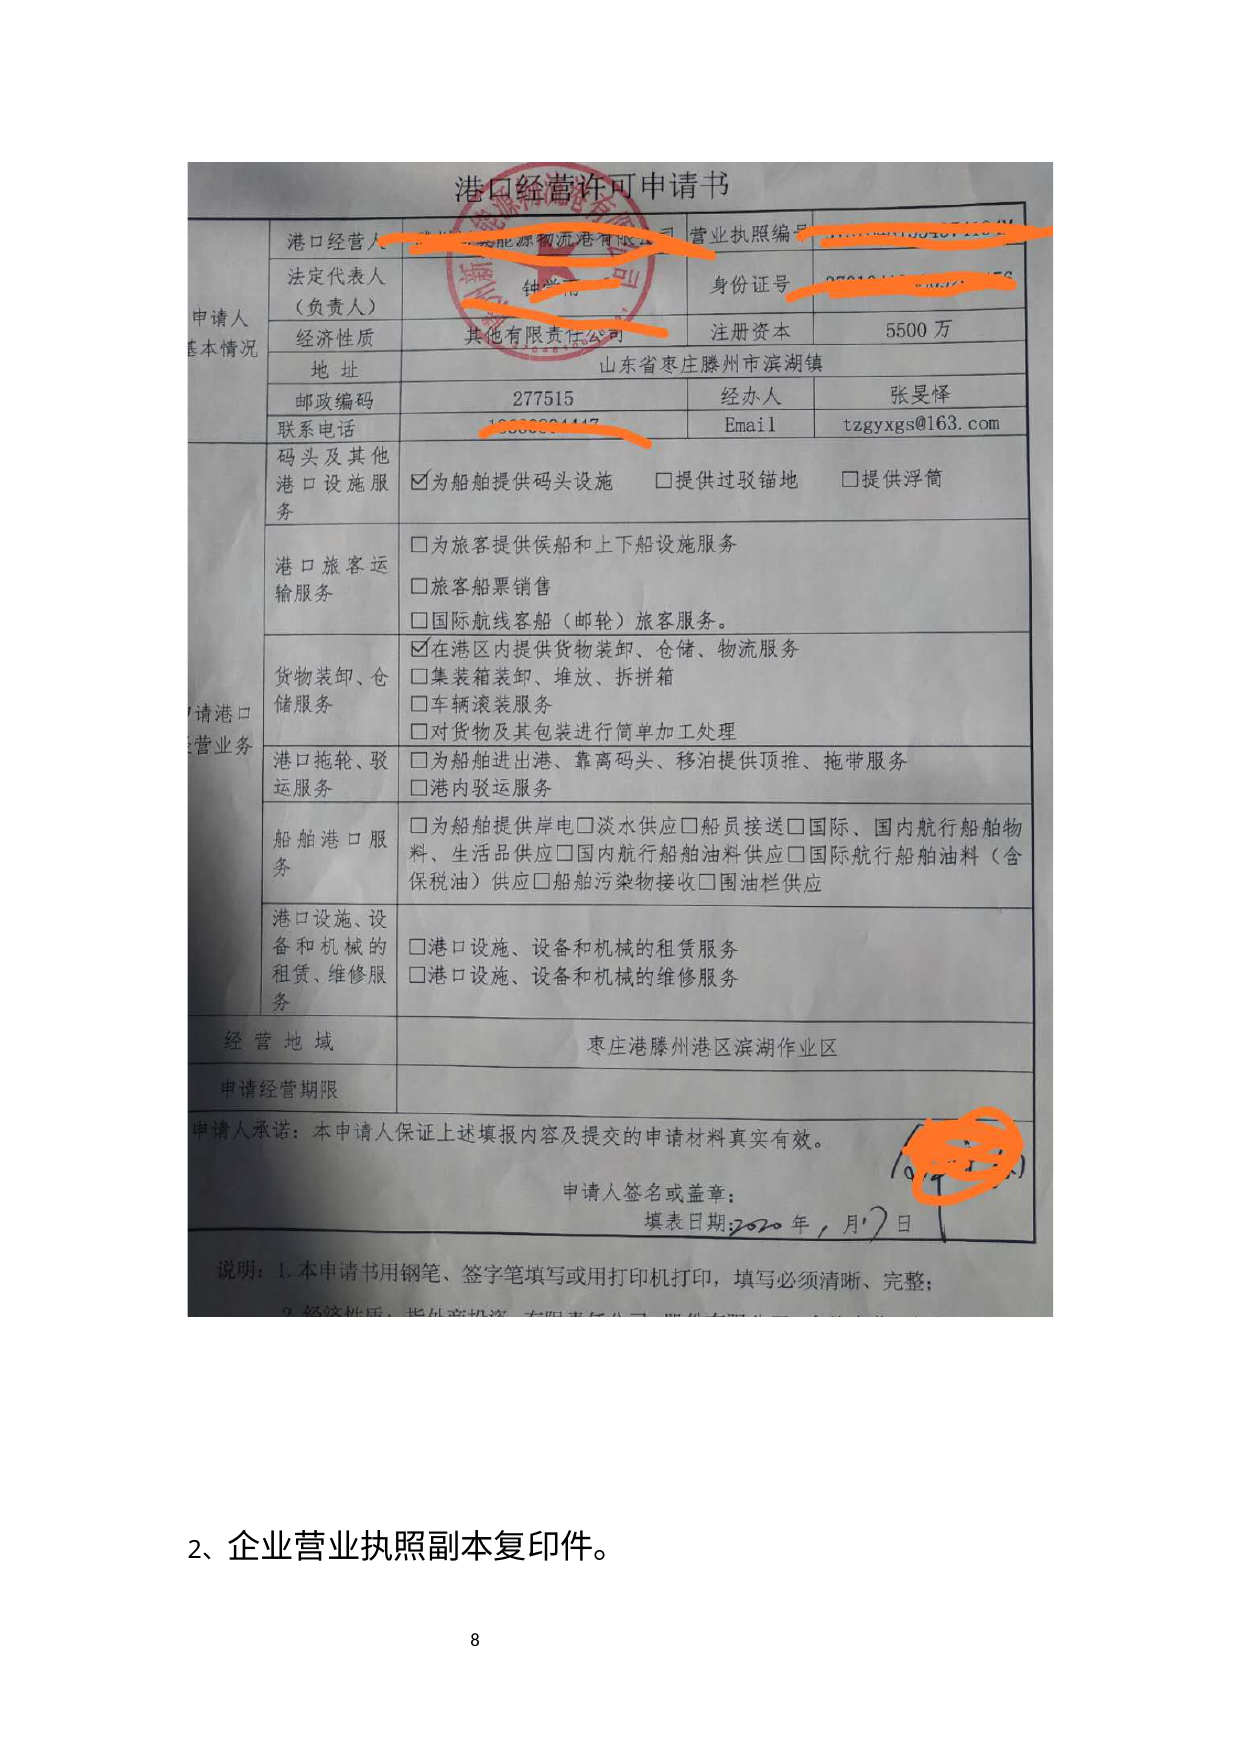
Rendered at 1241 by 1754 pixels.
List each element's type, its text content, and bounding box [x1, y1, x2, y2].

list 企业营业执照副本复印件。 [187, 1527, 1053, 1567]
picture [187, 162, 1054, 1317]
